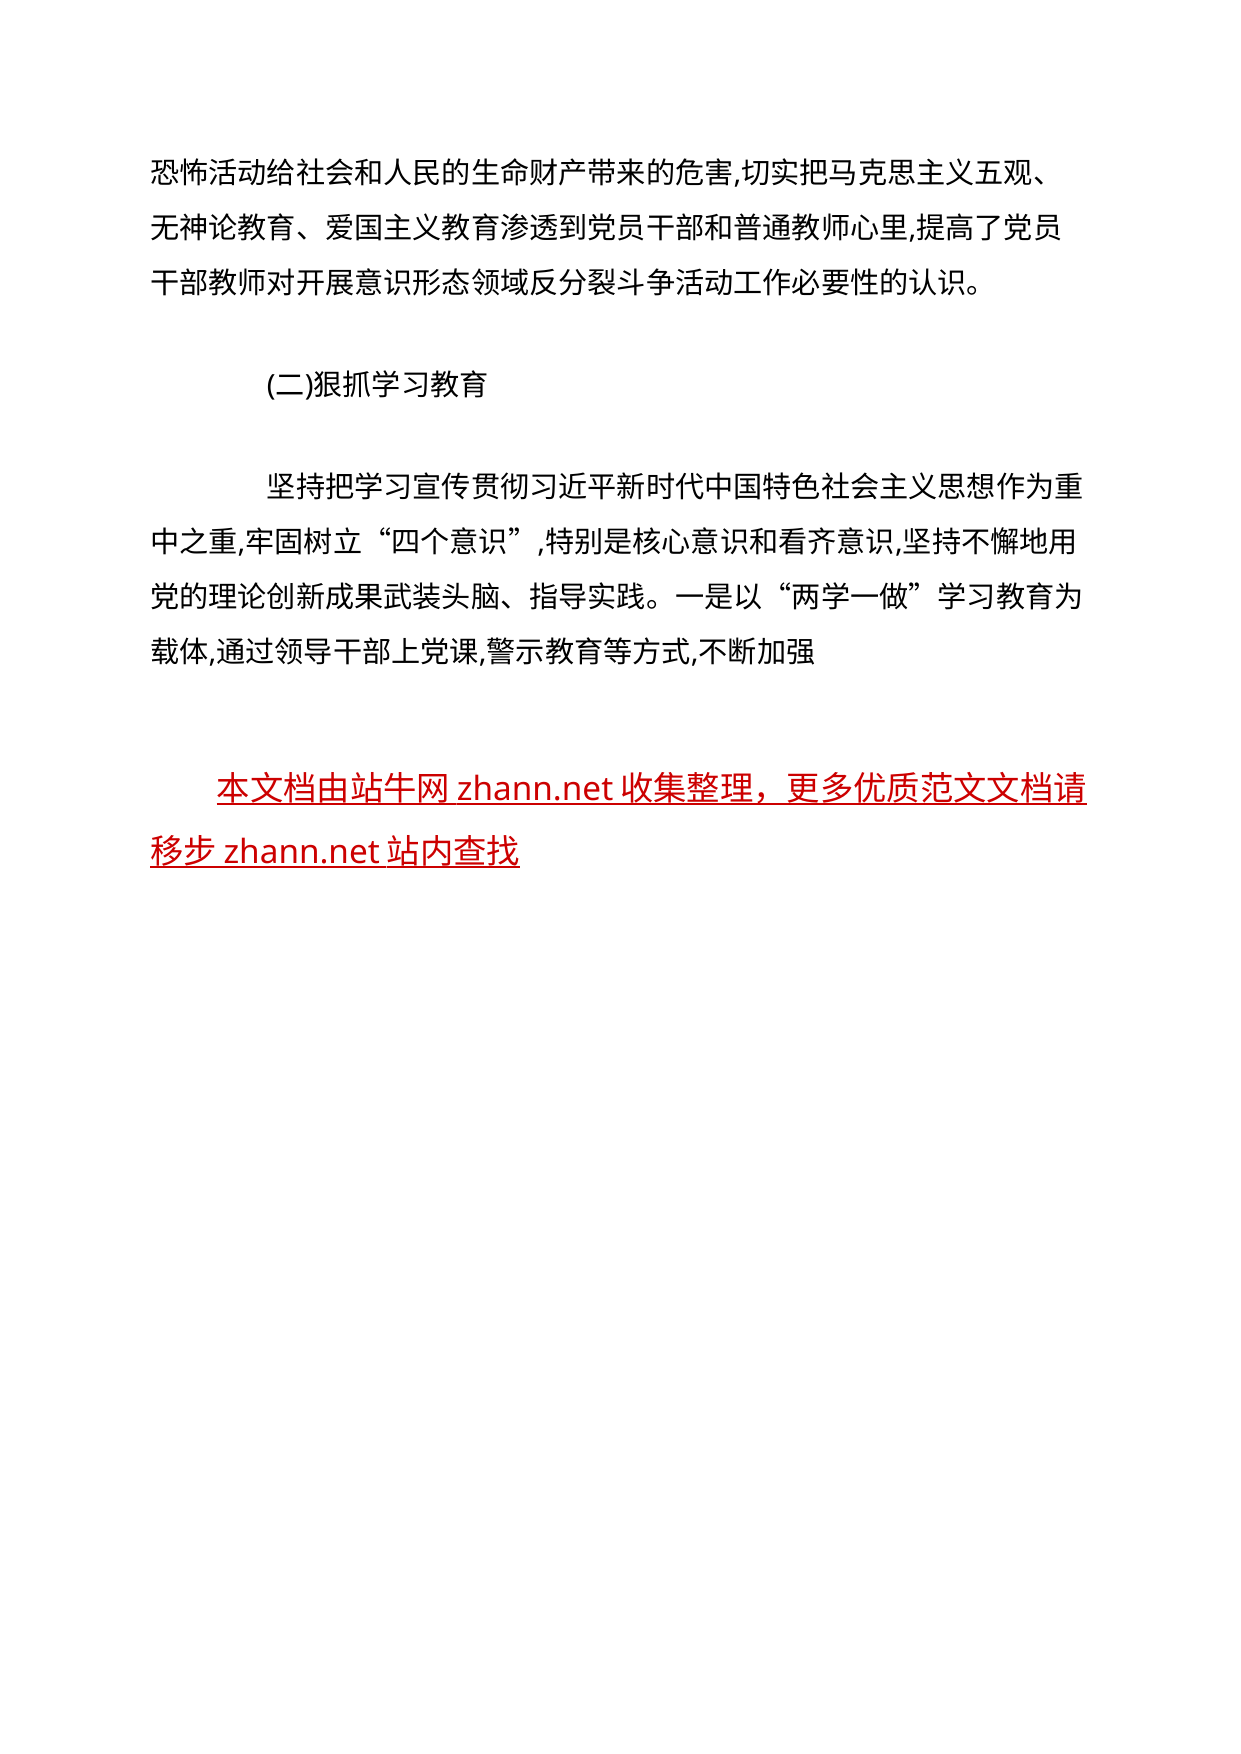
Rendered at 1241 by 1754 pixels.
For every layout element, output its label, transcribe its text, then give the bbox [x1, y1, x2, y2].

text 本文档由站牛网zhann.net收集整理，更多优质范文文档请移步zhann.net站内查找 [150, 762, 1090, 873]
text (二)狠抓学习教育 [150, 362, 1090, 404]
text 坚持把学习宣传贯彻习近平新时代中国特色社会主义思想作为重中之重,牢固树立“四个意识”,特别是核心意识和看齐意识,坚持不懈地用党的理论创新成果武装头脑、指导实践。一是以“两学一做”学习教育为载体,通过领导干部上党课,警示教育等方式,不断加强 [150, 464, 1090, 671]
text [150, 150, 1090, 302]
